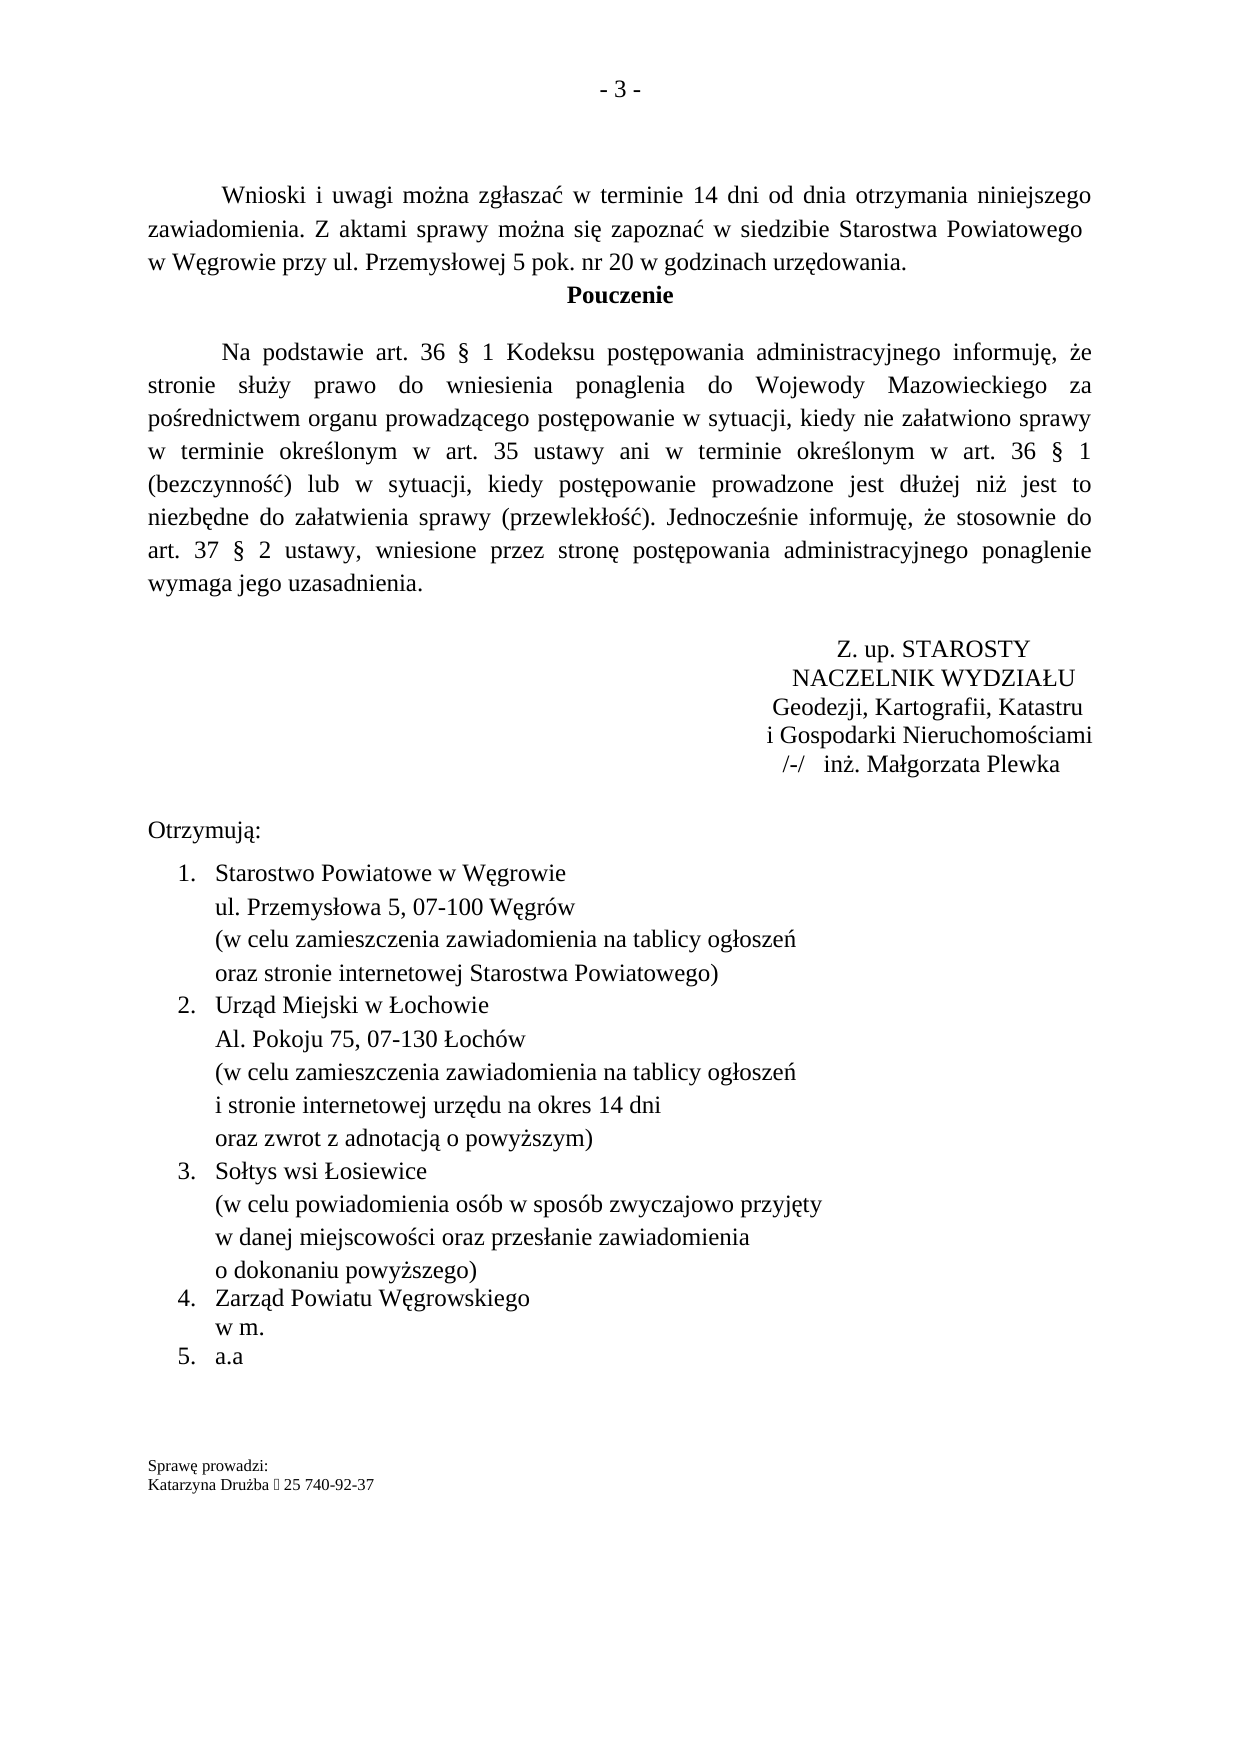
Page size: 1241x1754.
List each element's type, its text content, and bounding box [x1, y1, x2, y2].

list Urząd Miejski w Łochowie [177, 991, 1093, 1019]
list a.a [177, 1341, 1093, 1370]
text Geodezji, Kartografii, Katastru [738, 692, 1093, 721]
text i Gospodarki Nieruchomościami [148, 721, 1093, 749]
list Starostwo Powiatowe w Węgrowie [177, 858, 1093, 887]
list (w celu powiadomienia osób w sposób zwyczajowo przyjęty [215, 1189, 1093, 1217]
text NACZELNIK WYDZIAŁU [738, 663, 1093, 692]
text Katarzyna Drużba 25 740-92-37 [148, 1475, 1093, 1494]
list (w celu zamieszczenia zawiadomienia na tablicy ogłoszeń [215, 1057, 1093, 1085]
text Pouczenie [148, 280, 1093, 308]
list oraz zwrot z adnotacją o powyższym) [215, 1123, 1093, 1151]
text o dokonaniu powyższego) [215, 1255, 1093, 1283]
text /-/ inż. Małgorzata Plewka [664, 749, 1093, 778]
text Na podstawie art. 36 § 1 Kodeksu postępowania administracyjnego informuję, że stronie służy prawo do wniesienia ponaglenia do Wojewody Mazowieckiego za pośrednictwem organu prowadzącego postępowanie w sytuacji, kiedy nie załatwiono sprawy w terminie określonym w art. 35 ustawy ani w terminie określonym w art. 36 § 1 (bezczynność) lub w sytuacji, kiedy postępowanie prowadzone jest dłużej niż jest to niezbędne do załatwienia sprawy (przewlekłość). Jednocześnie informuję, że stosownie do art. 37 § 2 ustawy, wniesione przez stronę postępowania administracyjnego ponaglenie wymaga jego uzasadnienia. [148, 337, 1093, 597]
list (w celu zamieszczenia zawiadomienia na tablicy ogłoszeń [215, 924, 1093, 953]
text Wnioski i uwagi można zgłaszać w terminie 14 dni od dnia otrzymania niniejszego zawiadomienia. Z aktami sprawy można się zapoznać w siedzibie Starostwa Powiatowego w Węgrowie przy ul. Przemysłowej 5 pok. nr 20 w godzinach urzędowania. [148, 181, 1093, 275]
list Zarząd Powiatu Węgrowskiego [177, 1283, 1093, 1312]
list ul. Przemysłowa 5, 07-100 Węgrów [215, 892, 1093, 920]
text Otrzymują: [148, 815, 1093, 844]
list w danej miejscowości oraz przesłanie zawiadomienia [215, 1222, 1093, 1251]
list Sołtys wsi Łosiewice [177, 1156, 1093, 1184]
list i stronie internetowej urzędu na okres 14 dni [215, 1090, 1093, 1118]
text Z. up. STAROSTY [738, 634, 1093, 663]
list oraz stronie internetowej Starostwa Powiatowego) [215, 958, 1093, 986]
list Al. Pokoju 75, 07-130 Łochów [215, 1024, 1093, 1052]
text w m. [215, 1312, 1093, 1341]
text Sprawę prowadzi: [148, 1456, 1093, 1475]
